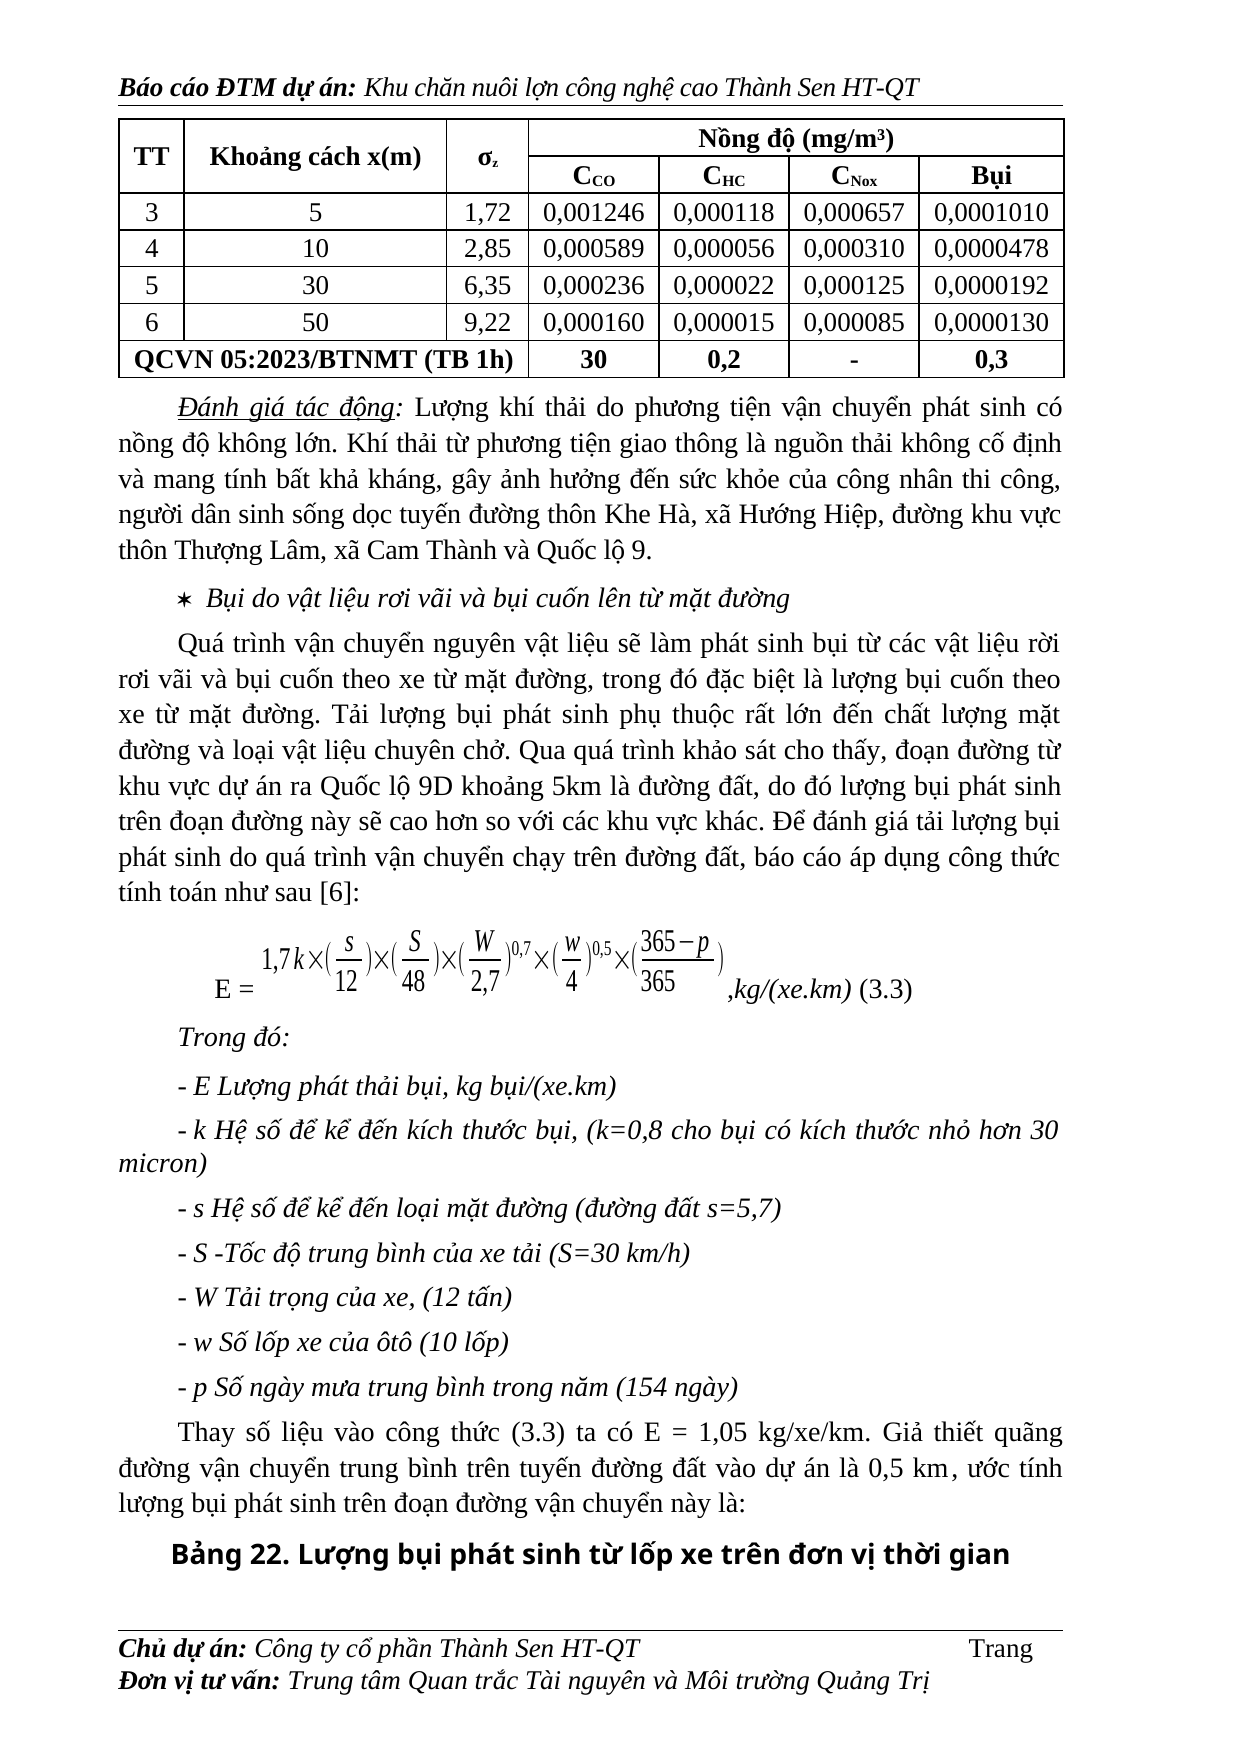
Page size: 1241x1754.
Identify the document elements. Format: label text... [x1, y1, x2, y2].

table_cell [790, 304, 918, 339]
text Lượng bụi phát sinh từ lốp xe trên đơn vị thời gian [118, 1534, 1063, 1573]
list w Số lốp xe của ôtô (10 lốp) [118, 1325, 1063, 1358]
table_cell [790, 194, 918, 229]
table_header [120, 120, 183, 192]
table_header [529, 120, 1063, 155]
text Đánh giá tác động: Lượng khí thải do phương tiện vận chuyển phát sinh có nồng độ không lớn. Khí thải từ phương tiện giao thông là nguồn thải không cố định và mang tính bất khả kháng, gây ảnh hưởng đến sức khỏe của công nhân thi công, người dân sinh sống dọc tuyến đường thôn Khe Hà, xã Hướng Hiệp, đường khu vực thôn Thượng Lâm, xã Cam Thành và Quốc lộ 9. [118, 391, 1063, 565]
list S -Tốc độ trung bình của xe tải (S=30 km/h) [118, 1236, 1063, 1268]
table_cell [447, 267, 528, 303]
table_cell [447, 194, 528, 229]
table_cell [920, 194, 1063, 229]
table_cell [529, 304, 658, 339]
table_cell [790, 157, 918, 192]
list s Hệ số để kể đến loại mặt đường (đường đất s=5,7) [118, 1191, 1063, 1223]
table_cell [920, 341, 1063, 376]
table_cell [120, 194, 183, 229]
list W Tải trọng của xe, (12 tấn) [118, 1281, 1063, 1313]
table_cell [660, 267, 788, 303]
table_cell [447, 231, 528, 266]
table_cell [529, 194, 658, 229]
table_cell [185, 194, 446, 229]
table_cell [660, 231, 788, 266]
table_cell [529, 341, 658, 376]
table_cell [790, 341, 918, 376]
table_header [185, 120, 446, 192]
text Quá trình vận chuyển nguyên vật liệu sẽ làm phát sinh bụi từ các vật liệu rời rơi vãi và bụi cuốn theo xe từ mặt đường, trong đó đặc biệt là lượng bụi cuốn theo xe từ mặt đường. Tải lượng bụi phát sinh phụ thuộc rất lớn đến chất lượng mặt đường và loại vật liệu chuyên chở. Qua quá trình khảo sát cho thấy, đoạn đường từ khu vực dự án ra Quốc lộ 9D khoảng 5km là đường đất, do đó lượng bụi phát sinh trên đoạn đường này sẽ cao hơn so với các khu vực khác. Để đánh giá tải lượng bụi phát sinh do quá trình vận chuyển chạy trên đường đất, báo cáo áp dụng công thức tính toán như sau : [118, 626, 1063, 908]
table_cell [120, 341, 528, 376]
text Trong đó: [118, 1020, 1063, 1053]
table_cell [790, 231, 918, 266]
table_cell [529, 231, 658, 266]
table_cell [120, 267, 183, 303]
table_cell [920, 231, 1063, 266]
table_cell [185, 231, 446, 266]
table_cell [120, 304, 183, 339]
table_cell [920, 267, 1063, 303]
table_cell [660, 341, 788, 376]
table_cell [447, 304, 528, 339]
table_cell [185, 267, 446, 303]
list k Hệ số để kể đến kích thước bụi, (k=0,8 cho bụi có kích thước nhỏ hơn 30 micron) [118, 1113, 1063, 1178]
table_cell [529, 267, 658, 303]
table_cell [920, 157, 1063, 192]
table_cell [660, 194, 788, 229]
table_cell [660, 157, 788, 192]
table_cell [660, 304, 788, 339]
list E Lượng phát thải bụi, kg bụi/(xe.km) [118, 1068, 1063, 1101]
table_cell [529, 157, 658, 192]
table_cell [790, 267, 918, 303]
text Thay số liệu vào công thức (3.3) ta có E = 1,05 kg/xe/km. Giả thiết quãng đường vận chuyển trung bình trên tuyến đường đất vào dự án là 0,5 km, ước tính lượng bụi phát sinh trên đoạn đường vận chuyển này là: [118, 1415, 1063, 1519]
subtitle Bụi do vật liệu rơi vãi và bụi cuốn lên từ mặt đường [118, 581, 1063, 614]
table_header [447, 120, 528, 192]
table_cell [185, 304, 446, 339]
text E = ,kg/(xe.km) (3.3) [118, 924, 1063, 1005]
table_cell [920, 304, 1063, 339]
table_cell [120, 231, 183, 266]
list p Số ngày mưa trung bình trong năm (154 ngày) [118, 1370, 1063, 1403]
